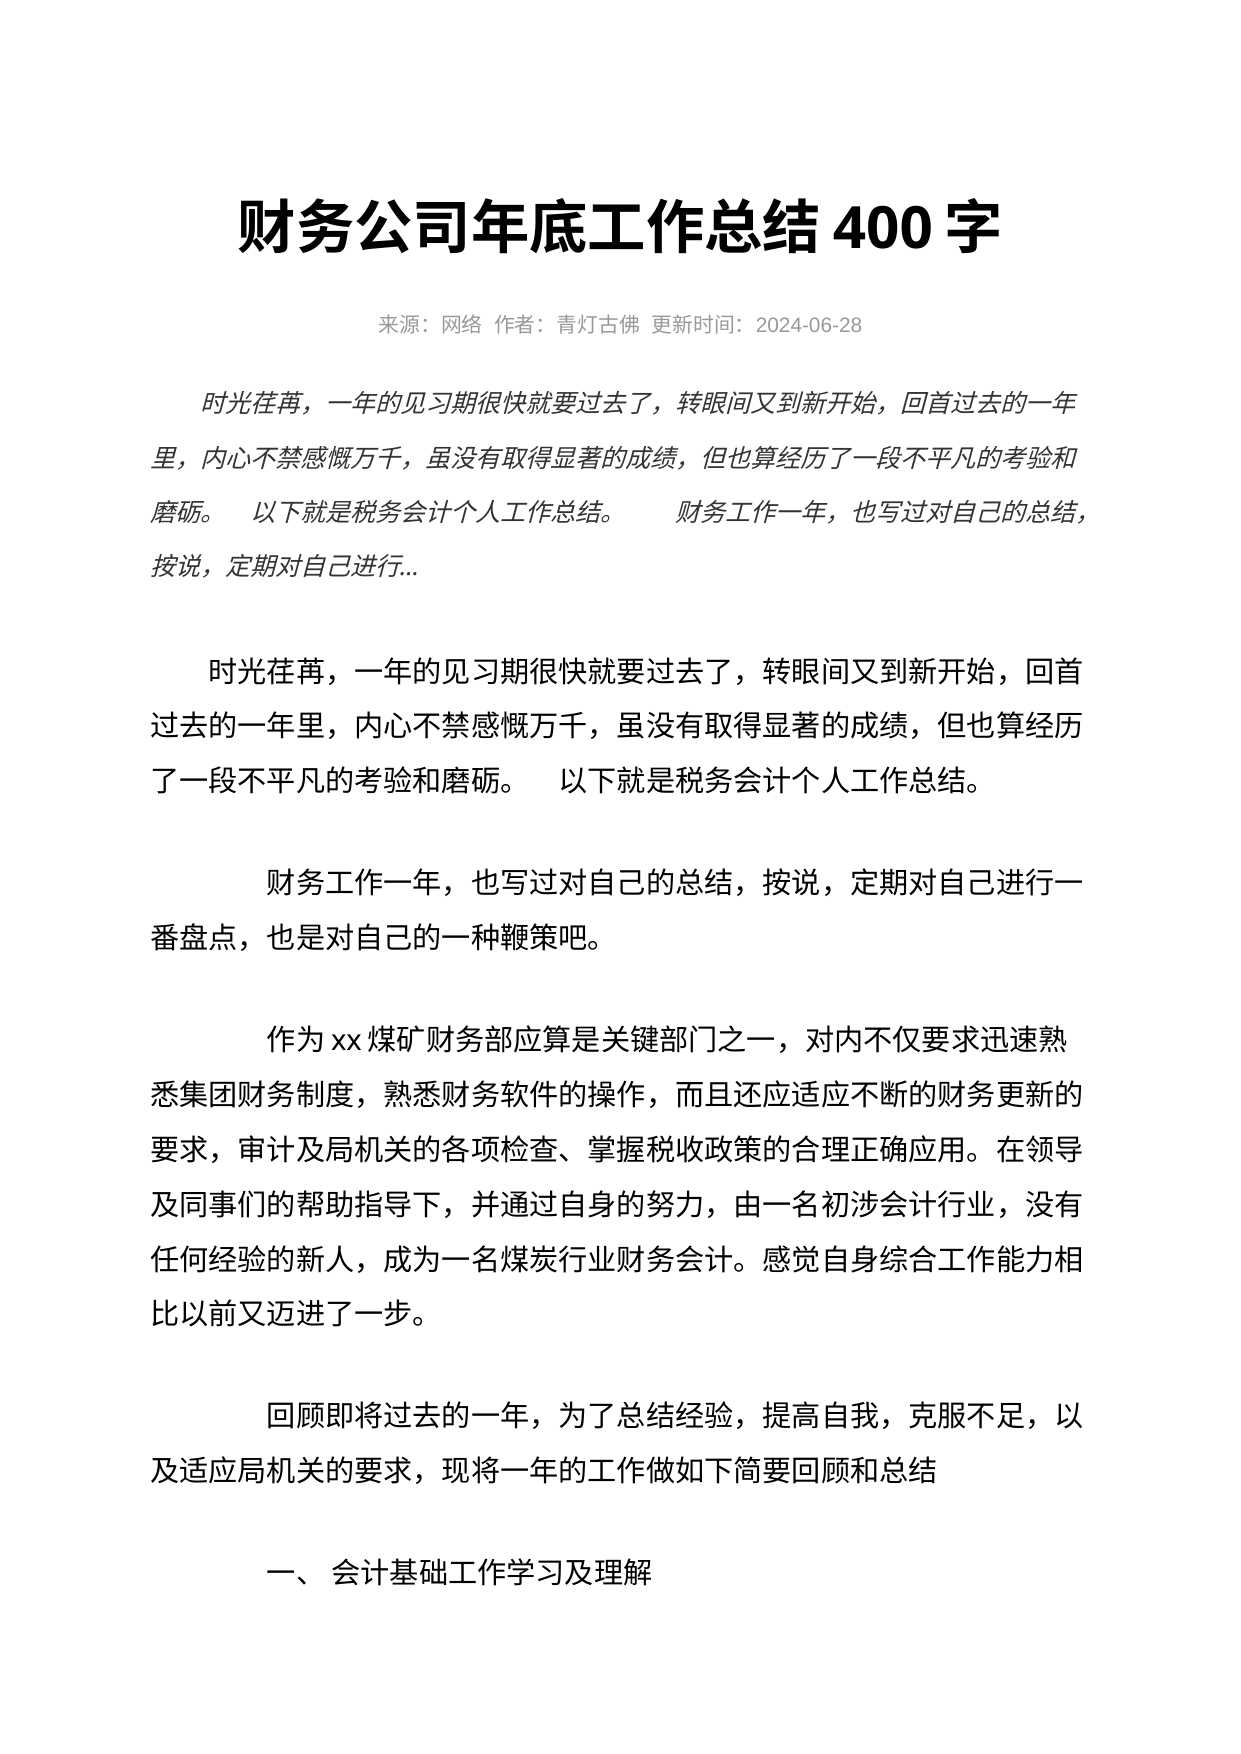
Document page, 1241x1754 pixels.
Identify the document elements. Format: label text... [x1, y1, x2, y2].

text 来源：网络 作者：青灯古佛 更新时间：2024-06-28 [150, 313, 1090, 337]
text 作为xx煤矿财务部应算是关键部门之一，对内不仅要求迅速熟悉集团财务制度，熟悉财务软件的操作，而且还应适应不断的财务更新的要求，审计及局机关的各项检查、掌握税收政策的合理正确应用。在领导及同事们的帮助指导下，并通过自身的努力，由一名初涉会计行业，没有任何经验的新人，成为一名煤炭行业财务会计。感觉自身综合工作能力相比以前又迈进了一步。 [150, 1016, 1090, 1333]
text 一、 会计基础工作学习及理解 [150, 1549, 1090, 1592]
text 时光荏苒，一年的见习期很快就要过去了，转眼间又到新开始，回首过去的一年里，内心不禁感慨万千，虽没有取得显著的成绩，但也算经历了一段不平凡的考验和磨砺。 以下就是税务会计个人工作总结。 [150, 648, 1090, 800]
text 财务工作一年，也写过对自己的总结，按说，定期对自己进行一番盘点，也是对自己的一种鞭策吧。 [150, 860, 1090, 957]
text 时光荏苒，一年的见习期很快就要过去了，转眼间又到新开始，回首过去的一年里，内心不禁感慨万千，虽没有取得显著的成绩，但也算经历了一段不平凡的考验和磨砺。 以下就是税务会计个人工作总结。 财务工作一年，也写过对自己的总结，按说，定期对自己进行... [150, 384, 1090, 583]
subtitle 财务公司年底工作总结400字 [150, 181, 1090, 266]
text 回顾即将过去的一年，为了总结经验，提高自我，克服不足，以及适应局机关的要求，现将一年的工作做如下简要回顾和总结 [150, 1393, 1090, 1490]
